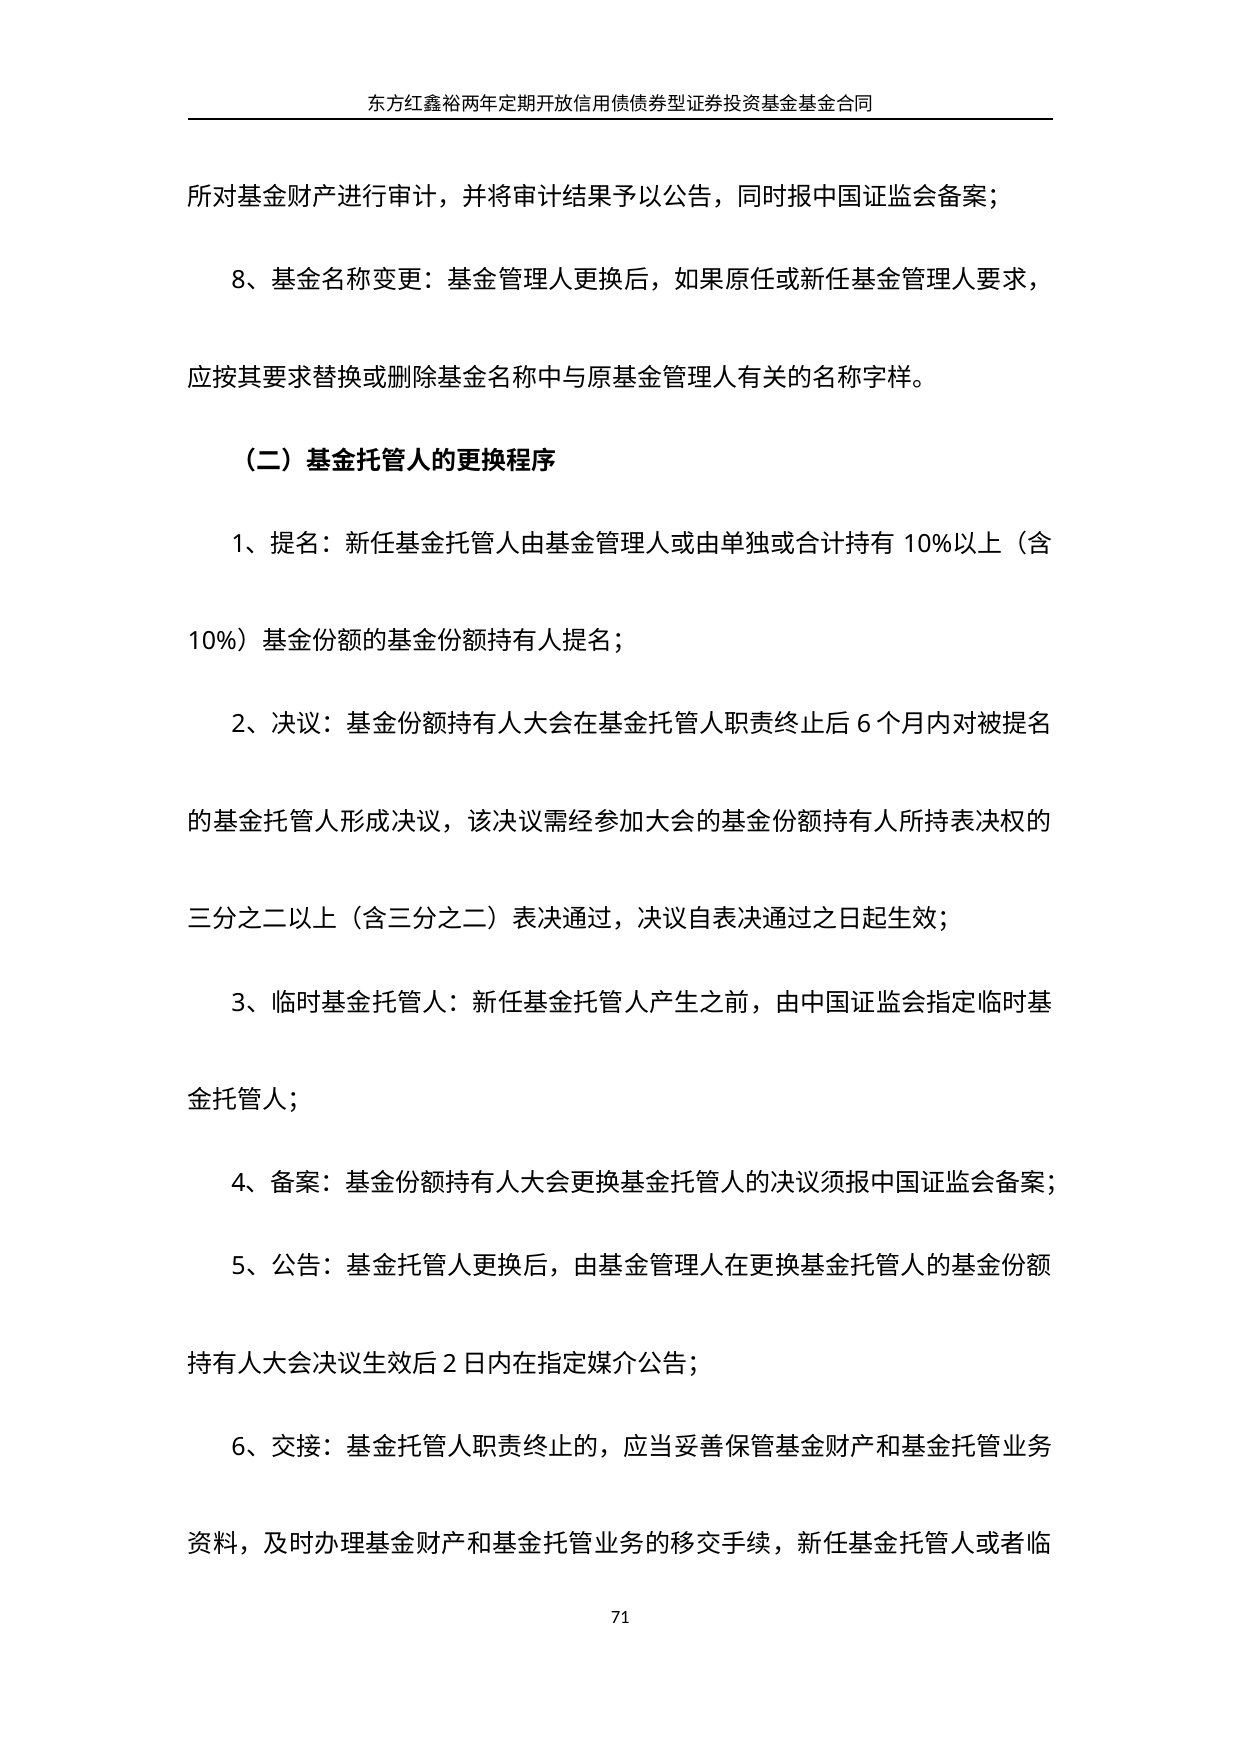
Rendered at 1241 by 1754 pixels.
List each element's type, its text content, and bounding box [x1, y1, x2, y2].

text 8、基金名称变更：基金管理人更换后，如果原任或新任基金管理人要求，应按其要求替换或删除基金名称中与原基金管理人有关的名称字样。 [187, 245, 1053, 408]
text （二）基金托管人的更换程序 [187, 426, 1053, 491]
text 3、临时基金托管人：新任基金托管人产生之前，由中国证监会指定临时基金托管人； [187, 968, 1053, 1130]
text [187, 162, 1053, 227]
text 2、决议：基金份额持有人大会在基金托管人职责终止后6个月内对被提名的基金托管人形成决议，该决议需经参加大会的基金份额持有人所持表决权的三分之二以上（含三分之二）表决通过，决议自表决通过之日起生效； [187, 689, 1053, 949]
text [187, 1412, 1053, 1574]
text 4、备案：基金份额持有人大会更换基金托管人的决议须报中国证监会备案； [187, 1148, 1053, 1213]
text 5、公告：基金托管人更换后，由基金管理人在更换基金托管人的基金份额持有人大会决议生效后2日内在指定媒介公告； [187, 1231, 1053, 1394]
text 1、提名：新任基金托管人由基金管理人或由单独或合计持有10%以上（含10%）基金份额的基金份额持有人提名； [187, 509, 1053, 671]
